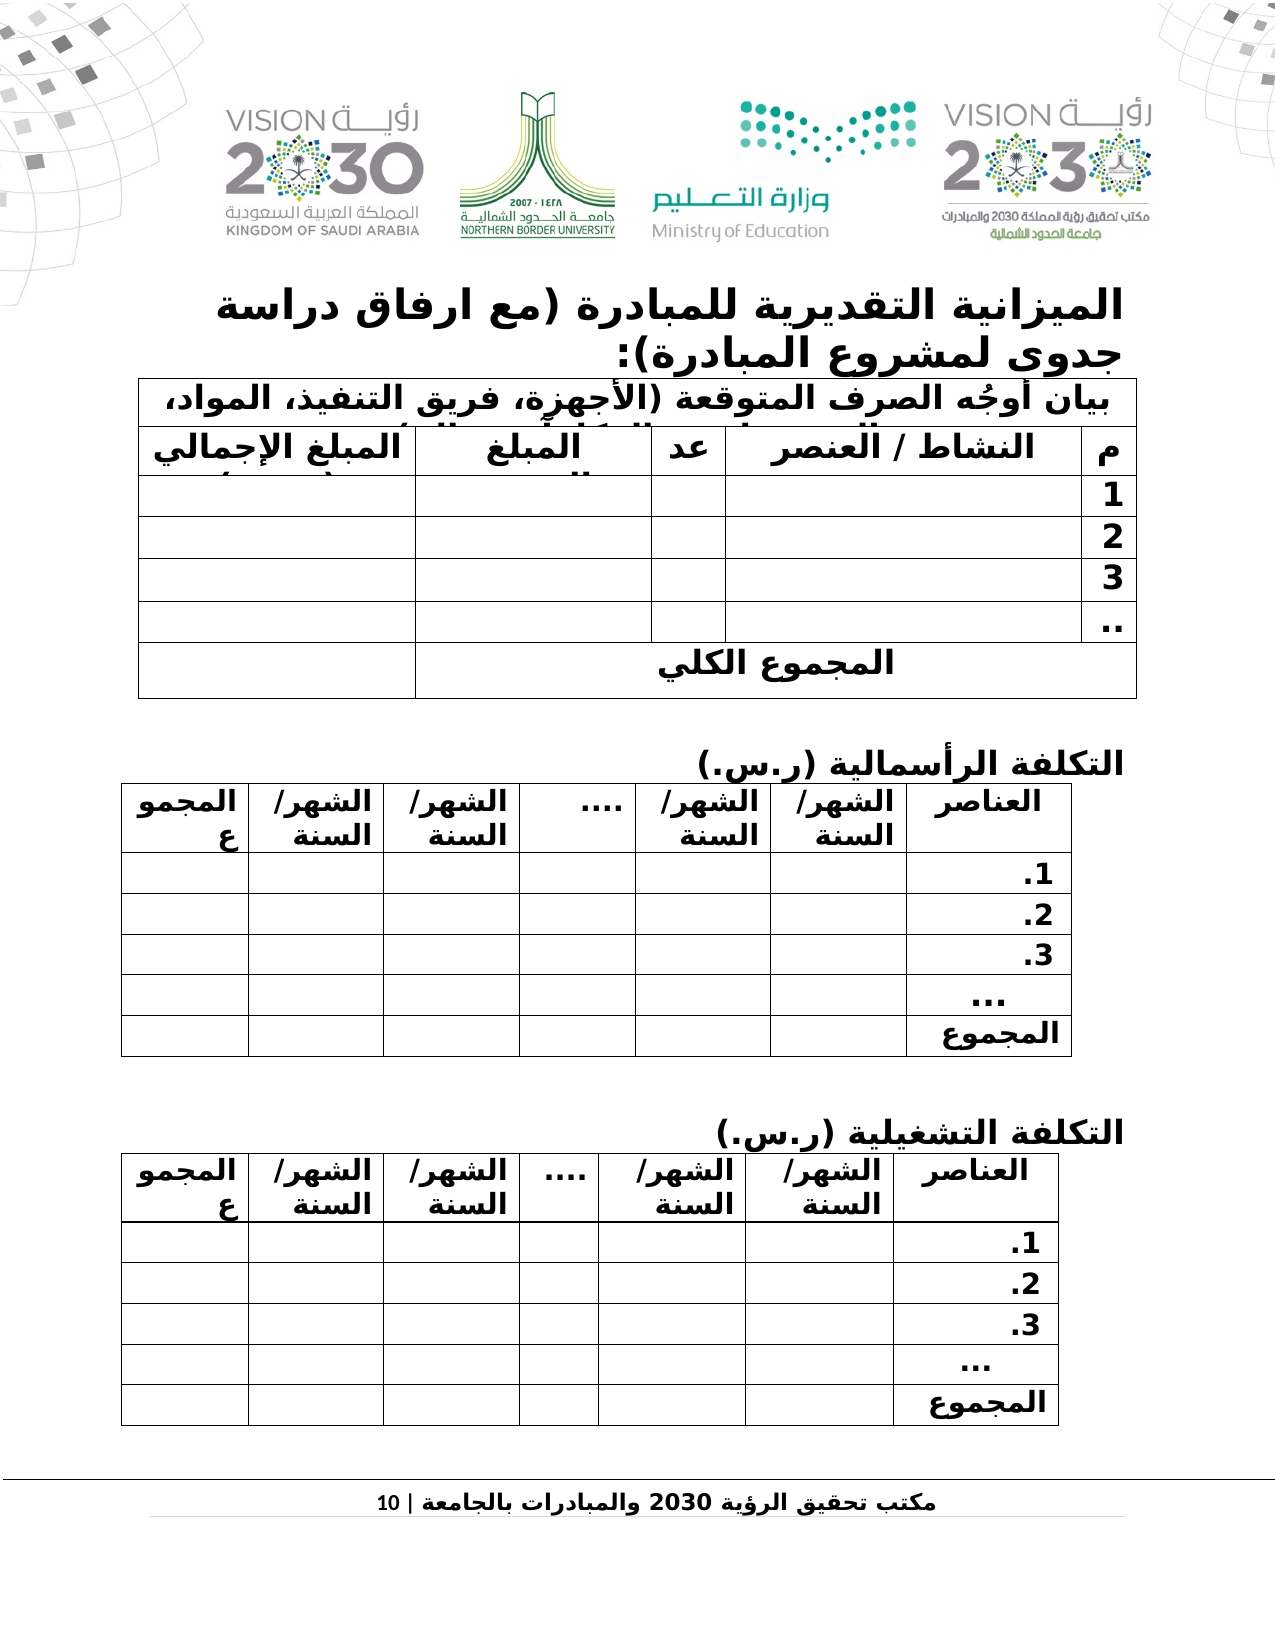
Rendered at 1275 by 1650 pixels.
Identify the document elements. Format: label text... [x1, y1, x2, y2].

table_cell [520, 935, 635, 974]
table_cell [907, 853, 1071, 893]
table_cell [139, 602, 415, 642]
table_cell [726, 559, 1081, 601]
text التكلفة الرأسمالية (ر.س.) [150, 744, 1125, 783]
table_cell ... [1082, 602, 1136, 642]
table_header العناصر [894, 1154, 1058, 1221]
picture [0, 3, 1275, 330]
table_cell [122, 853, 248, 893]
table_cell [636, 853, 770, 893]
table_cell [652, 559, 725, 601]
table_cell المبلغ الفردي (ر.س.) [416, 427, 651, 475]
table_cell عدد [652, 427, 725, 475]
table_cell [599, 1385, 745, 1425]
table_header المجموع [122, 784, 248, 852]
table_cell المجموع [907, 1016, 1071, 1056]
table_cell [520, 1223, 598, 1262]
table_cell [122, 935, 248, 974]
table_cell [416, 517, 651, 557]
table_cell [520, 853, 635, 893]
table_cell [726, 476, 1081, 516]
table_cell [520, 975, 635, 1015]
table_cell [384, 1304, 519, 1344]
table_cell [746, 1304, 893, 1344]
table_cell [384, 1223, 519, 1262]
table_cell [122, 1345, 248, 1384]
table_cell [416, 476, 651, 516]
table_cell [771, 894, 906, 934]
table_cell المجموع الكلي [416, 643, 1136, 698]
table_cell [746, 1385, 893, 1425]
table_cell [384, 894, 519, 934]
table_header الشهر/السنة [599, 1154, 745, 1221]
table_cell [122, 1263, 248, 1303]
table_cell [416, 559, 651, 601]
table_cell 1 [1082, 476, 1136, 516]
table_cell [122, 1385, 248, 1425]
table_cell ... [907, 975, 1071, 1015]
table_cell [907, 894, 1071, 934]
table_cell [249, 1223, 383, 1262]
table_cell [636, 975, 770, 1015]
table_cell [520, 1385, 598, 1425]
table_cell [249, 1385, 383, 1425]
table_cell [122, 975, 248, 1015]
table_header الشهر/السنة [771, 784, 906, 852]
table_header الشهر/السنة [384, 784, 519, 852]
table_cell [652, 602, 725, 642]
table_cell [249, 1016, 383, 1056]
table_cell [520, 1304, 598, 1344]
table_cell [384, 1345, 519, 1384]
table_cell [599, 1223, 745, 1262]
table_cell م [1082, 427, 1136, 475]
table_cell [907, 935, 1071, 974]
table_header الشهر/السنة [249, 784, 383, 852]
table_cell [636, 894, 770, 934]
table_cell [384, 1385, 519, 1425]
table_cell [726, 517, 1081, 557]
table_cell 2 [1082, 517, 1136, 557]
table_cell [122, 1304, 248, 1344]
table_cell النشاط / العنصر [726, 427, 1081, 475]
table_cell [894, 1223, 1058, 1262]
table_cell [652, 517, 725, 557]
table_header الشهر/السنة [384, 1154, 519, 1221]
table_header الشهر/السنة [249, 1154, 383, 1221]
table_cell [384, 853, 519, 893]
table_cell [746, 1263, 893, 1303]
table_header بيان أوجُه الصرف المتوقعة (الأجهزة، فريق التنفيذ، المواد، المستشارين، المكافآت... الخ) [139, 379, 1136, 426]
table_cell [894, 1304, 1058, 1344]
table_cell [384, 1263, 519, 1303]
text الميزانية التقديرية للمبادرة (مع ارفاق دراسة جدوى لمشروع المبادرة): [150, 281, 1125, 378]
table_cell [249, 894, 383, 934]
table_cell [384, 975, 519, 1015]
table_cell [599, 1345, 745, 1384]
table_cell 3 [1082, 559, 1136, 601]
table_cell المبلغ الإجمالي (ر.س.) [139, 427, 415, 475]
table_cell ... [894, 1345, 1058, 1384]
table_cell [249, 853, 383, 893]
table_header المجموع [122, 1154, 248, 1221]
table_cell [249, 975, 383, 1015]
table_cell [384, 935, 519, 974]
table_cell [771, 1016, 906, 1056]
table_cell [599, 1304, 745, 1344]
table_cell [520, 1345, 598, 1384]
table_cell [249, 935, 383, 974]
table_cell [520, 1263, 598, 1303]
table_header الشهر/السنة [746, 1154, 893, 1221]
table_cell [771, 935, 906, 974]
table_cell [520, 894, 635, 934]
table_cell [249, 1304, 383, 1344]
table_cell [249, 1263, 383, 1303]
table_cell [652, 476, 725, 516]
table_header .... [520, 1154, 598, 1221]
table_cell [636, 1016, 770, 1056]
table_header العناصر [907, 784, 1071, 852]
table_cell [139, 517, 415, 557]
table_cell [746, 1345, 893, 1384]
table_cell [122, 1016, 248, 1056]
table_cell [249, 1345, 383, 1384]
table_cell [771, 853, 906, 893]
table_cell [139, 643, 415, 698]
table_cell [122, 1223, 248, 1262]
table_cell [894, 1263, 1058, 1303]
table_header .... [520, 784, 635, 852]
table_cell [139, 559, 415, 601]
table_cell [139, 476, 415, 516]
table_cell [636, 935, 770, 974]
text التكلفة التشغيلية (ر.س.) [150, 1114, 1125, 1152]
table_cell [520, 1016, 635, 1056]
table_header الشهر/السنة [636, 784, 770, 852]
table_cell المجموع [894, 1385, 1058, 1425]
table_cell [726, 602, 1081, 642]
table_cell [746, 1223, 893, 1262]
table_cell [122, 894, 248, 934]
table_cell [599, 1263, 745, 1303]
table_cell [771, 975, 906, 1015]
table_cell [384, 1016, 519, 1056]
table_cell [416, 602, 651, 642]
